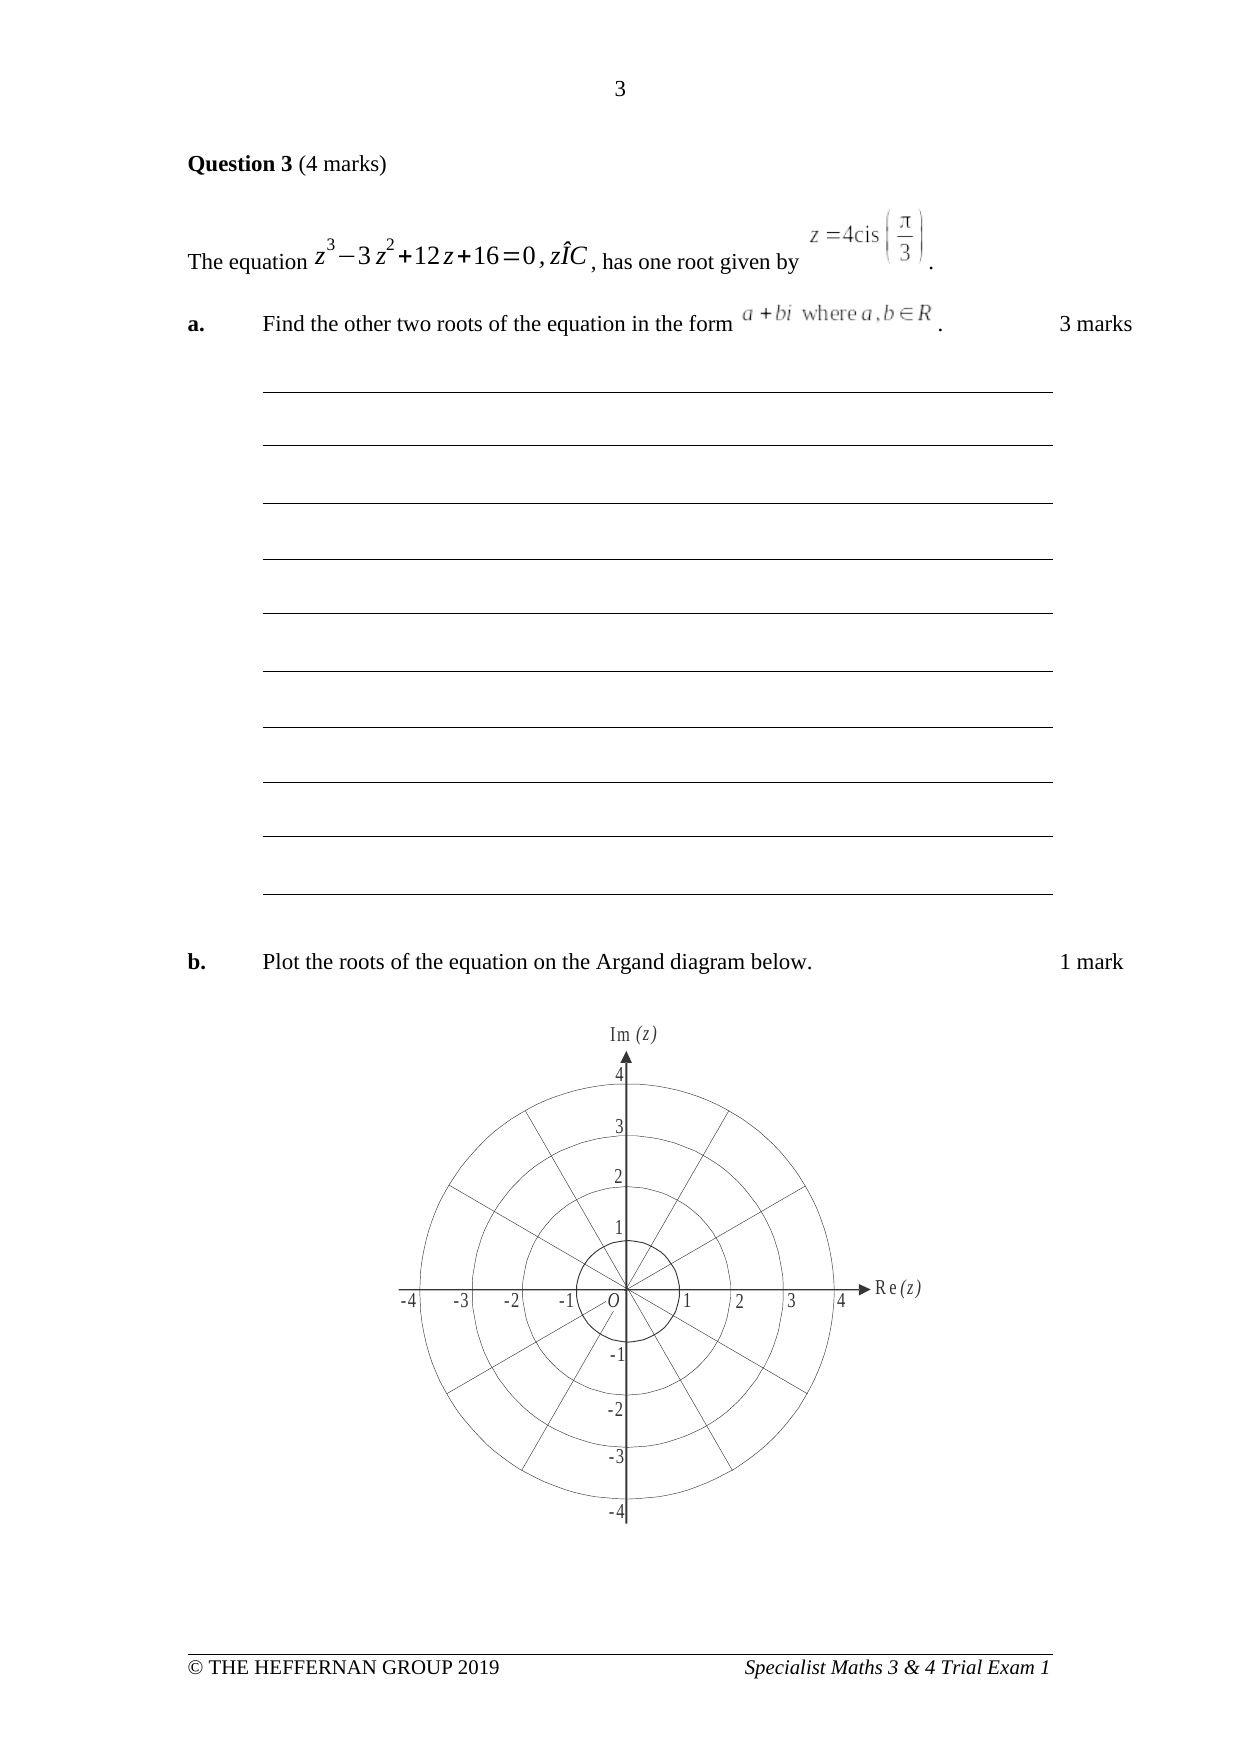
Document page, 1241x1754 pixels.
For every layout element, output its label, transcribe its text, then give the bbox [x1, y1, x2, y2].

list Find the other two roots of the equation in the form . 3 marks [187, 301, 1053, 337]
text The equation , has one root given by . [187, 203, 1053, 274]
text Question 3 (4 marks) [187, 150, 1053, 176]
list Plot the roots of the equation on the Argand diagram below. 1 mark [187, 948, 1053, 974]
